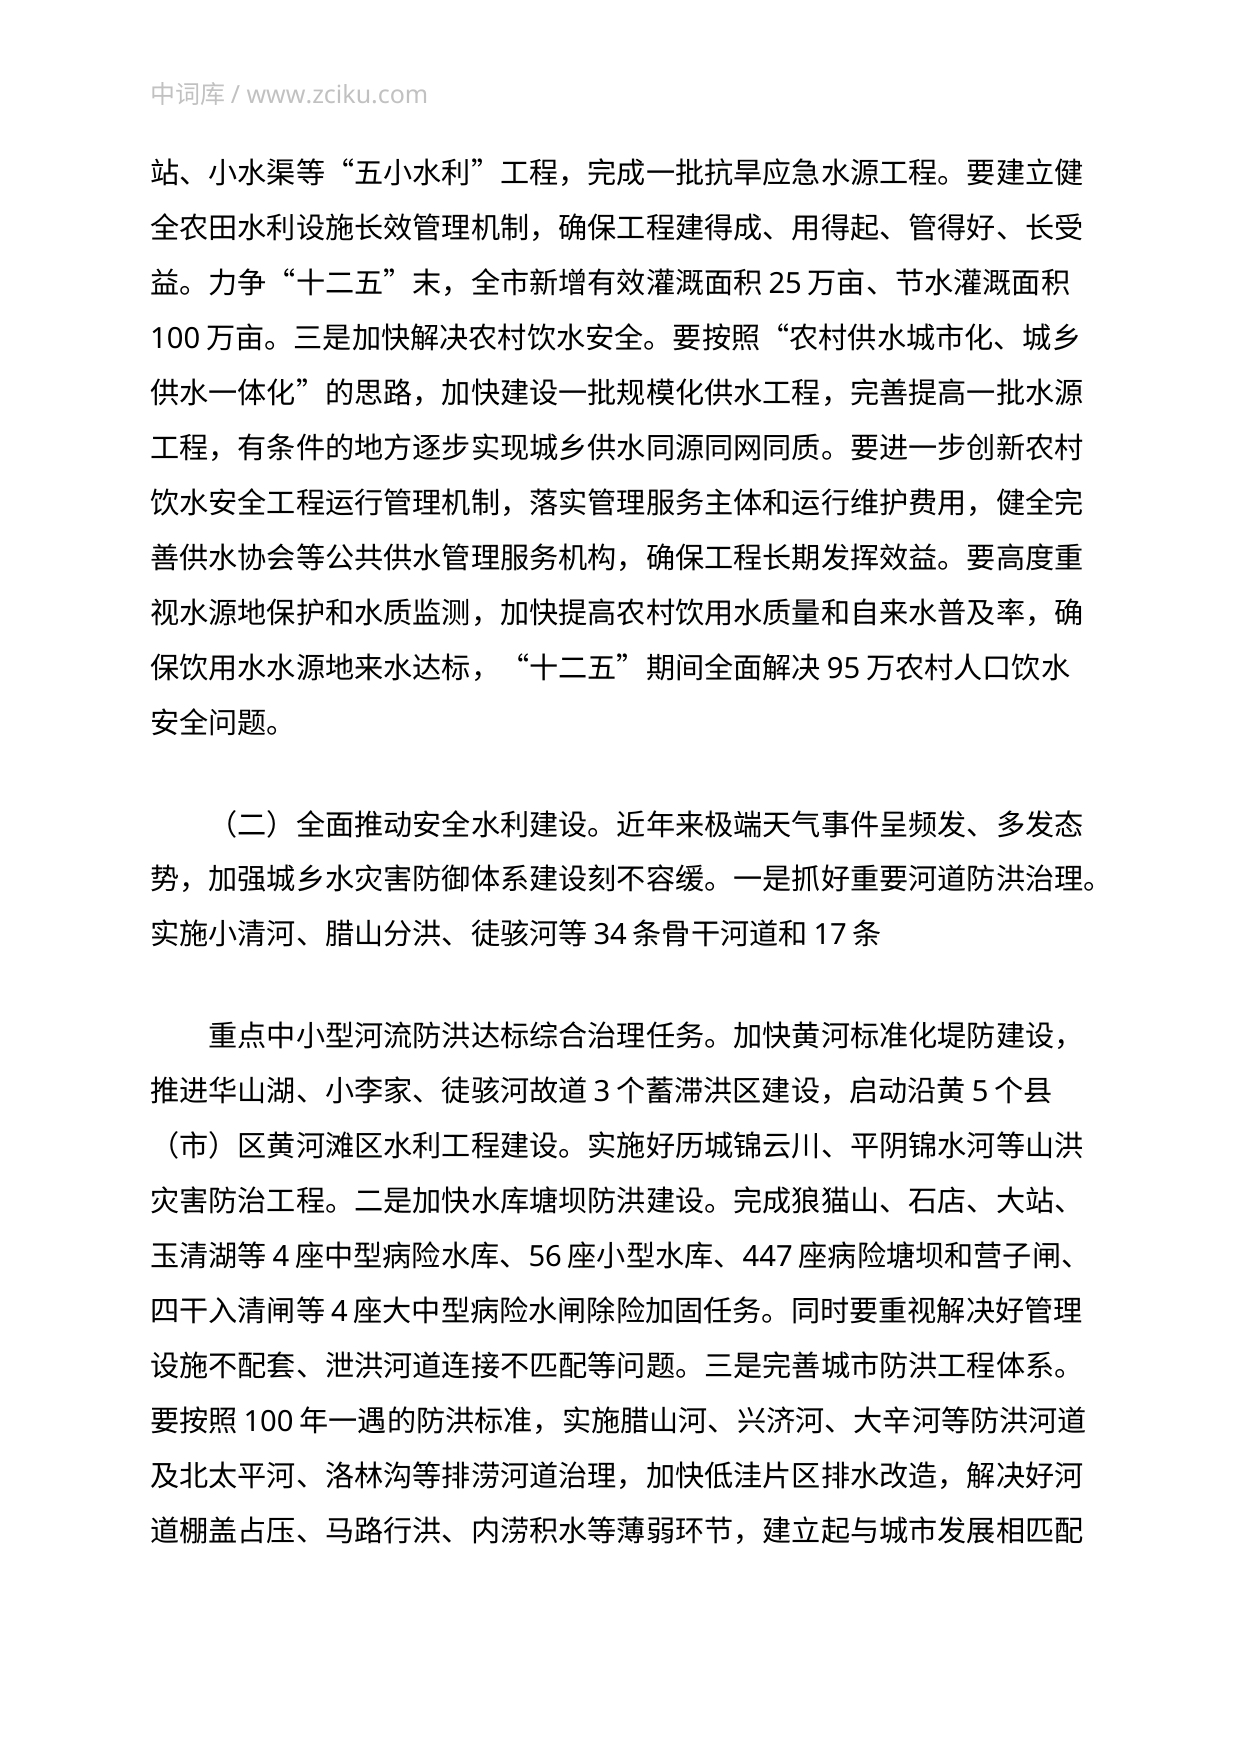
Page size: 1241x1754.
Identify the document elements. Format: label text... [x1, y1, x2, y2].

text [150, 150, 1090, 742]
text （二）全面推动安全水利建设。近年来极端天气事件呈频发、多发态势，加强城乡水灾害防御体系建设刻不容缓。一是抓好重要河道防洪治理。实施小清河、腊山分洪、徒骇河等34条骨干河道和17条 [150, 801, 1090, 953]
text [150, 1013, 1090, 1549]
